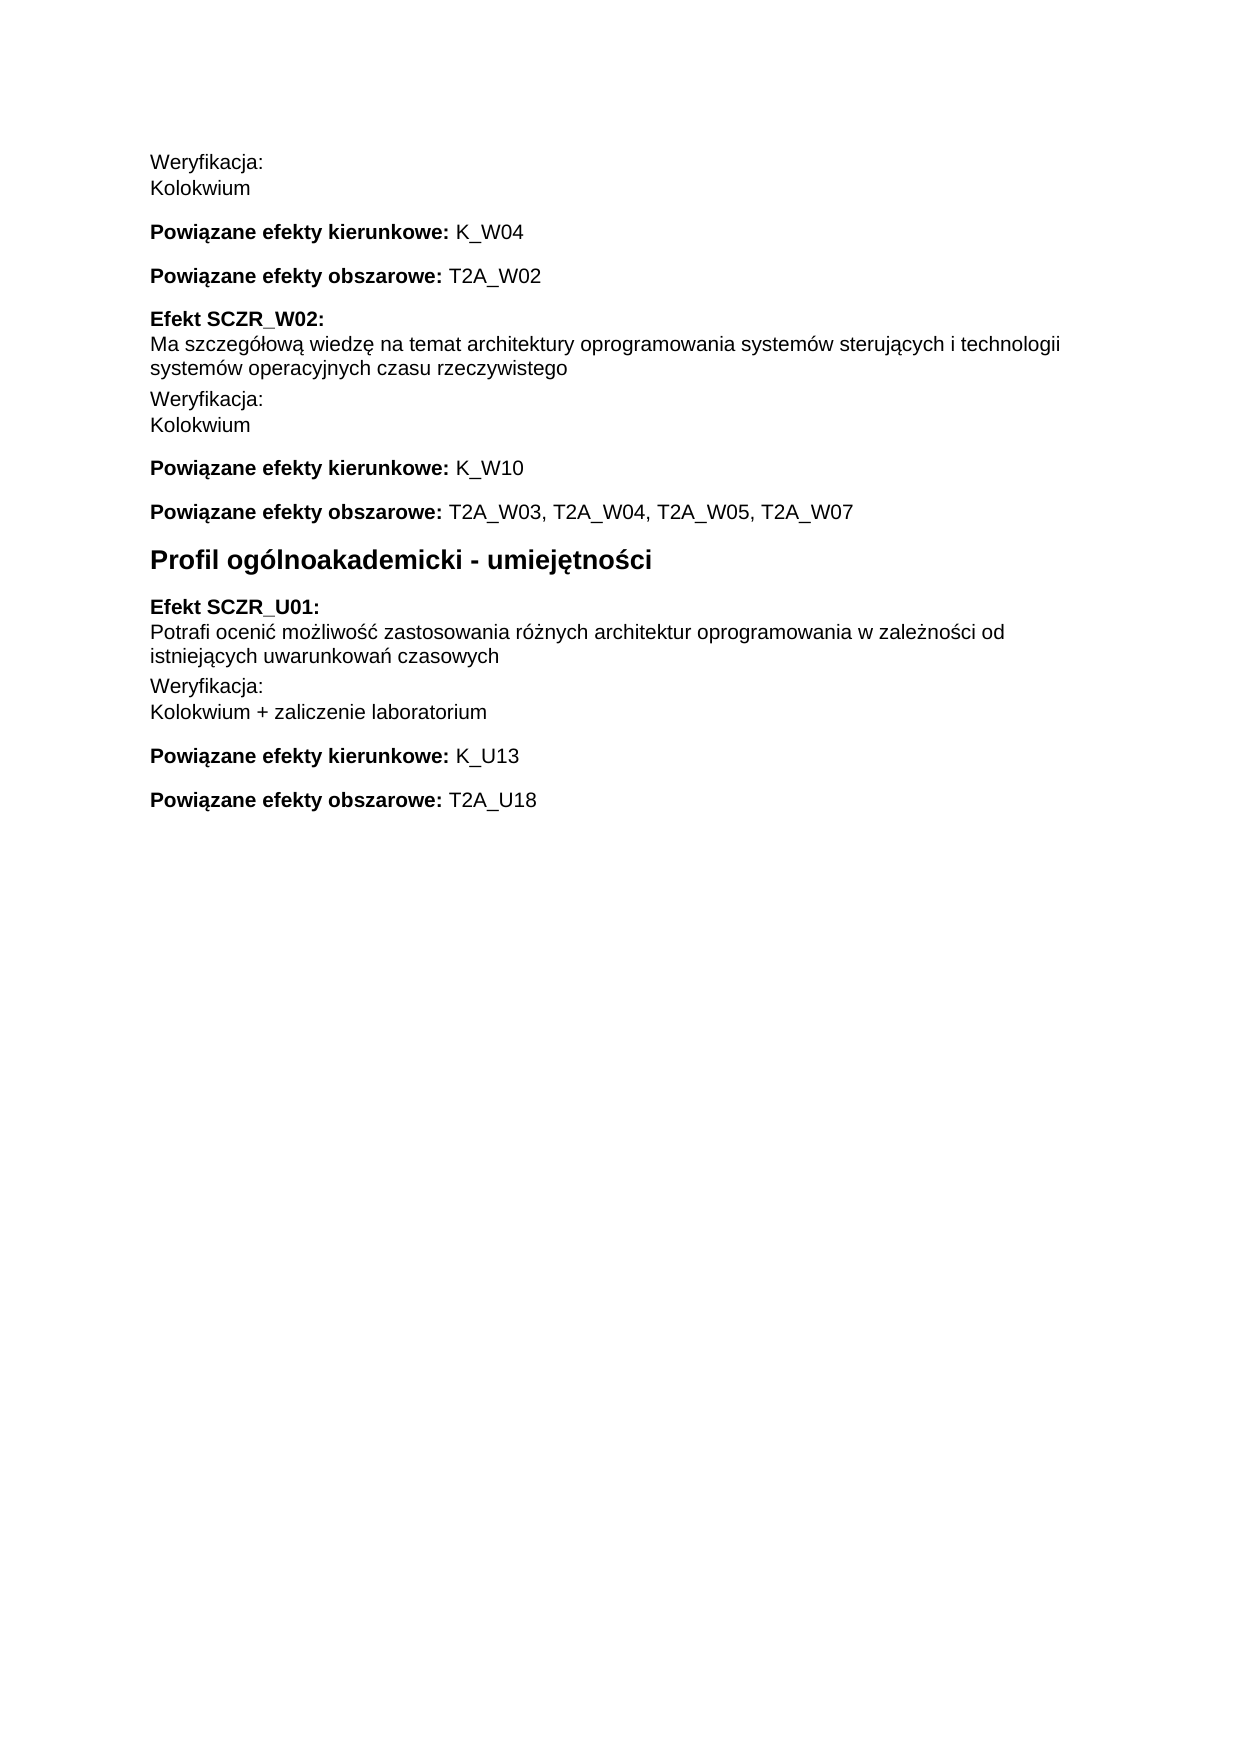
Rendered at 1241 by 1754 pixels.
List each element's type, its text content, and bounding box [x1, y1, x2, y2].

text Weryfikacja: [150, 150, 1090, 174]
text Potrafi ocenić możliwość zastosowania różnych architektur oprogramowania w zależności od istniejących uwarunkowań czasowych [150, 620, 1090, 668]
text Kolokwium [150, 176, 1090, 200]
text Weryfikacja: [150, 674, 1090, 698]
text Powiązane efekty kierunkowe: K_U13 [150, 744, 1090, 768]
subtitle Profil ogólnoakademicki - umiejętności [150, 544, 1090, 575]
text Efekt SCZR_U01: [150, 595, 1090, 619]
text Ma szczegółową wiedzę na temat architektury oprogramowania systemów sterujących i technologii systemów operacyjnych czasu rzeczywistego [150, 332, 1090, 380]
text Powiązane efekty kierunkowe: K_W04 [150, 220, 1090, 244]
text Kolokwium + zaliczenie laboratorium [150, 700, 1090, 724]
text Powiązane efekty obszarowe: T2A_U18 [150, 787, 1090, 811]
text Weryfikacja: [150, 386, 1090, 410]
text Powiązane efekty obszarowe: T2A_W02 [150, 263, 1090, 287]
text Kolokwium [150, 412, 1090, 436]
text Powiązane efekty kierunkowe: K_W10 [150, 456, 1090, 480]
text Efekt SCZR_W02: [150, 307, 1090, 331]
text Powiązane efekty obszarowe: T2A_W03, T2A_W04, T2A_W05, T2A_W07 [150, 500, 1090, 524]
